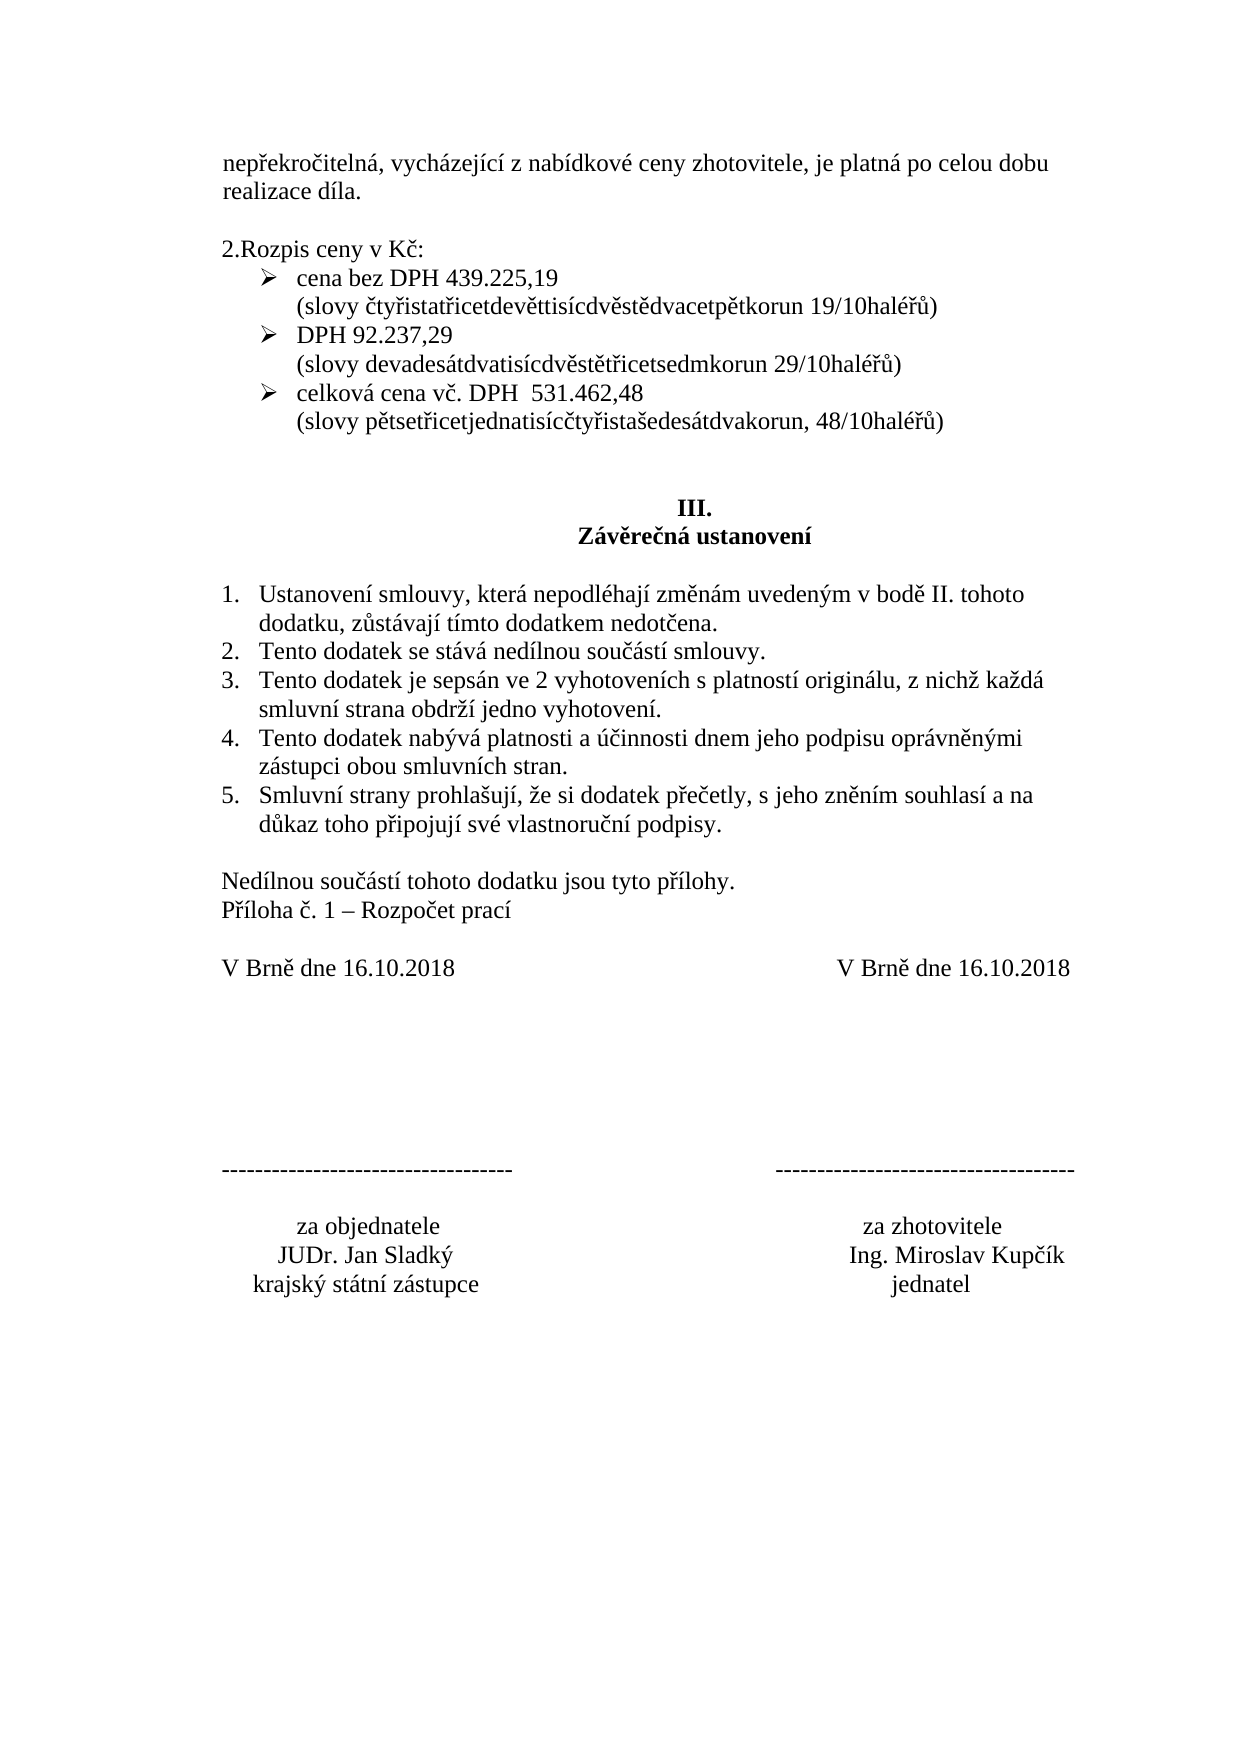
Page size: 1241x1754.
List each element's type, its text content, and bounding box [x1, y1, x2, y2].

text V Brně dne 16.10.2018 V Brně dne 16.10.2018 [221, 953, 1093, 981]
text krajský státní zástupce jednatel [148, 1269, 1093, 1298]
list III. [296, 493, 1093, 521]
text 2.Rozpis ceny v Kč: [221, 234, 1093, 263]
list DPH 92.237,29 [259, 320, 1093, 349]
list Závěrečná ustanovení [296, 521, 1093, 550]
list Tento dodatek nabývá platnosti a účinnosti dnem jeho podpisu oprávněnými zástupci obou smluvních stran. [221, 723, 1093, 780]
list Tento dodatek je sepsán ve 2 vyhotoveních s platností originálu, z nichž každá smluvní strana obdrží jedno vyhotovení. [221, 665, 1093, 723]
list (slovy čtyřistatřicetdevěttisícdvěstědvacetpětkorun 19/10haléřů) [296, 291, 1093, 320]
list cena bez DPH 439.225,19 [259, 263, 1093, 291]
list celková cena vč. DPH 531.462,48 [259, 378, 1093, 406]
text Příloha č. 1 – Rozpočet prací [221, 895, 1093, 924]
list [223, 148, 1093, 205]
list (slovy devadesátdvatisícdvěstětřicetsedmkorun 29/10haléřů) [296, 349, 1093, 378]
list Ustanovení smlouvy, která nepodléhají změnám uvedeným v bodě II. tohoto dodatku, zůstávají tímto dodatkem nedotčena. [221, 579, 1093, 636]
list Tento dodatek se stává nedílnou součástí smlouvy. [221, 636, 1093, 665]
list (slovy pětsetřicetjednatisícčtyřistašedesátdvakorun, 48/10haléřů) [296, 406, 1093, 435]
text ----------------------------------- ------------------------------------ [221, 1154, 1093, 1183]
text Nedílnou součástí tohoto dodatku jsou tyto přílohy. [221, 866, 1093, 895]
list Smluvní strany prohlašují, že si dodatek přečetly, s jeho zněním souhlasí a na důkaz toho připojují své vlastnoruční podpisy. [221, 780, 1093, 838]
text za objednatele za zhotovitele [148, 1211, 1093, 1240]
text JUDr. Jan Sladký Ing. Miroslav Kupčík [148, 1240, 1093, 1269]
